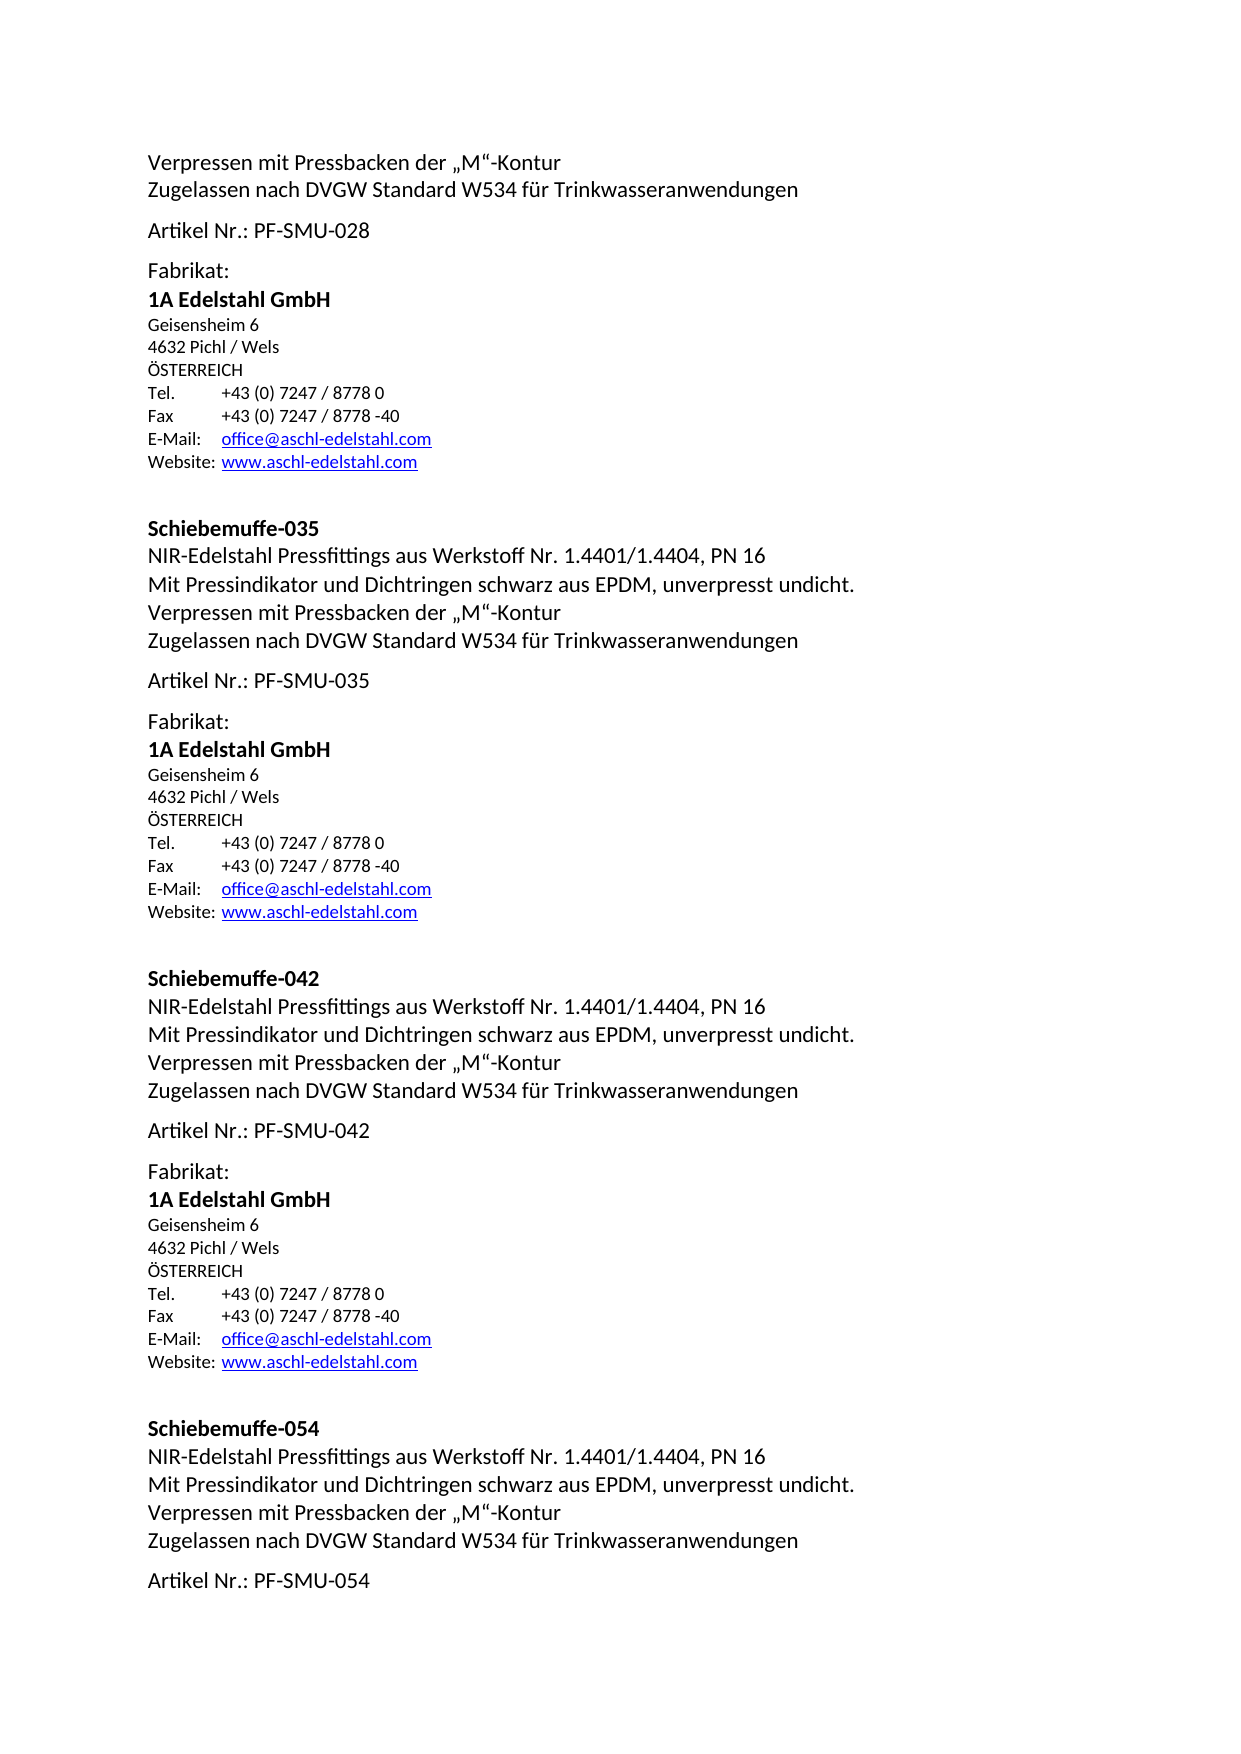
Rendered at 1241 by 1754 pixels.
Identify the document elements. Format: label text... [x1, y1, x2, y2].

text Schiebemuffe-035 NIR-Edelstahl Pressfittings aus Werkstoff Nr. 1.4401/1.4404, PN 16 Mit Pressindikator und Dichtringen schwarz aus EPDM, unverpresst undicht. Verpressen mit Pressbacken der „M“-Kontur Zugelassen nach DVGW Standard W534 für Trinkwasseranwendungen [148, 514, 1093, 654]
text Artikel Nr.: PF-SMU-028 [148, 216, 1093, 244]
text Schiebemuffe-054 NIR-Edelstahl Pressfittings aus Werkstoff Nr. 1.4401/1.4404, PN 16 Mit Pressindikator und Dichtringen schwarz aus EPDM, unverpresst undicht. Verpressen mit Pressbacken der „M“-Kontur Zugelassen nach DVGW Standard W534 für Trinkwasseranwendungen [148, 1414, 1093, 1554]
text Artikel Nr.: PF-SMU-035 [148, 666, 1093, 694]
text Artikel Nr.: PF-SMU-054 [148, 1566, 1093, 1594]
text Schiebemuffe-042 NIR-Edelstahl Pressfittings aus Werkstoff Nr. 1.4401/1.4404, PN 16 Mit Pressindikator und Dichtringen schwarz aus EPDM, unverpresst undicht. Verpressen mit Pressbacken der „M“-Kontur Zugelassen nach DVGW Standard W534 für Trinkwasseranwendungen [148, 964, 1093, 1104]
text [148, 148, 1093, 204]
text Artikel Nr.: PF-SMU-042 [148, 1116, 1093, 1144]
